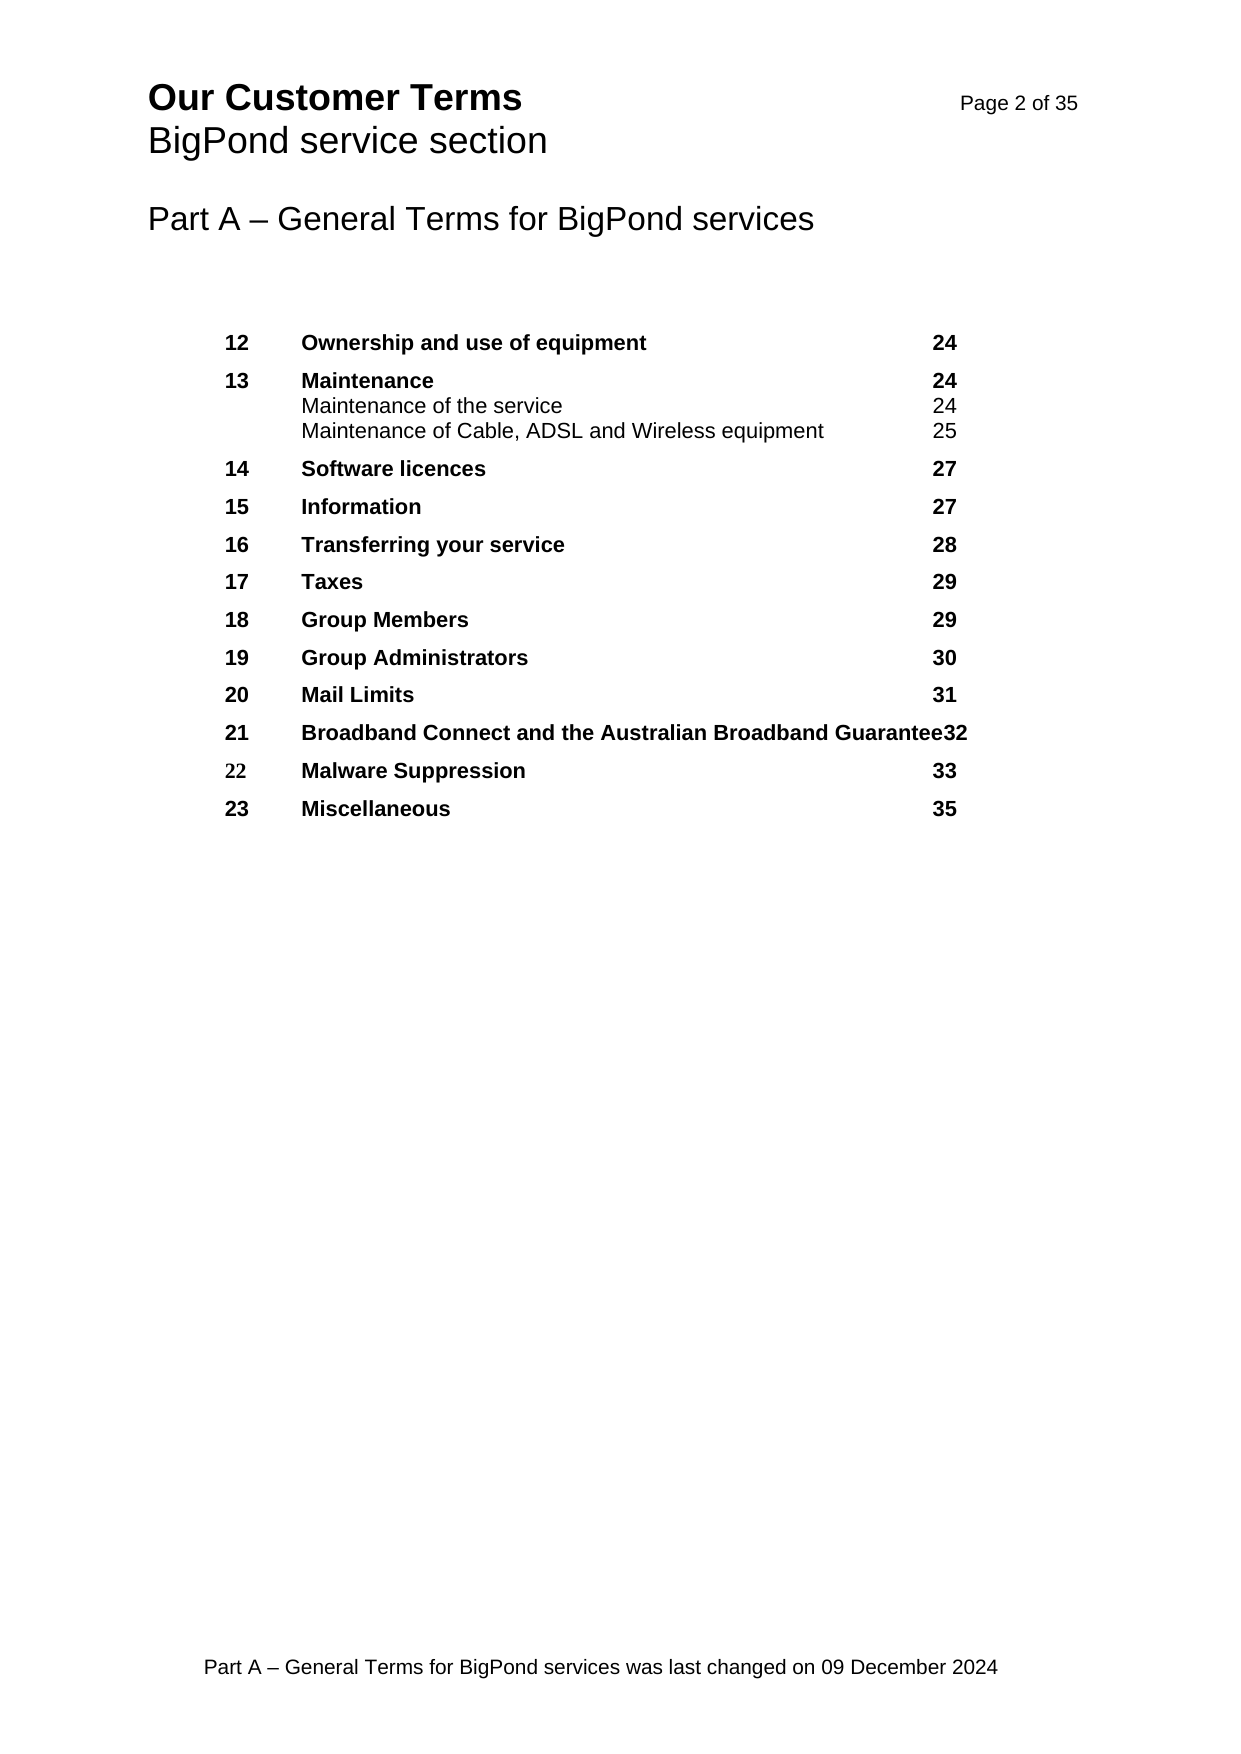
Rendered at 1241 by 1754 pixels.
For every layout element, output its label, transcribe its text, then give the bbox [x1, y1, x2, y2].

text 14 Software licences 27 [224, 456, 1092, 481]
text 22 Malware Suppression 33 [224, 758, 1092, 783]
text Maintenance of the service 24 [301, 393, 1092, 418]
text 16 Transferring your service 28 [224, 532, 1092, 557]
text Maintenance of Cable, ADSL and Wireless equipment 25 [301, 418, 1092, 444]
text 20 Mail Limits 31 [224, 682, 1092, 708]
text 13 Maintenance 24 [224, 368, 1092, 393]
text 12 Ownership and use of equipment 24 [224, 330, 1092, 356]
text 21 Broadband Connect and the Australian Broadband Guarantee 32 [224, 720, 1092, 745]
text 23 Miscellaneous 35 [224, 796, 1092, 821]
text 18 Group Members 29 [224, 607, 1092, 632]
text 17 Taxes 29 [224, 569, 1092, 594]
text 19 Group Administrators 30 [224, 645, 1092, 670]
text 15 Information 27 [224, 494, 1092, 519]
